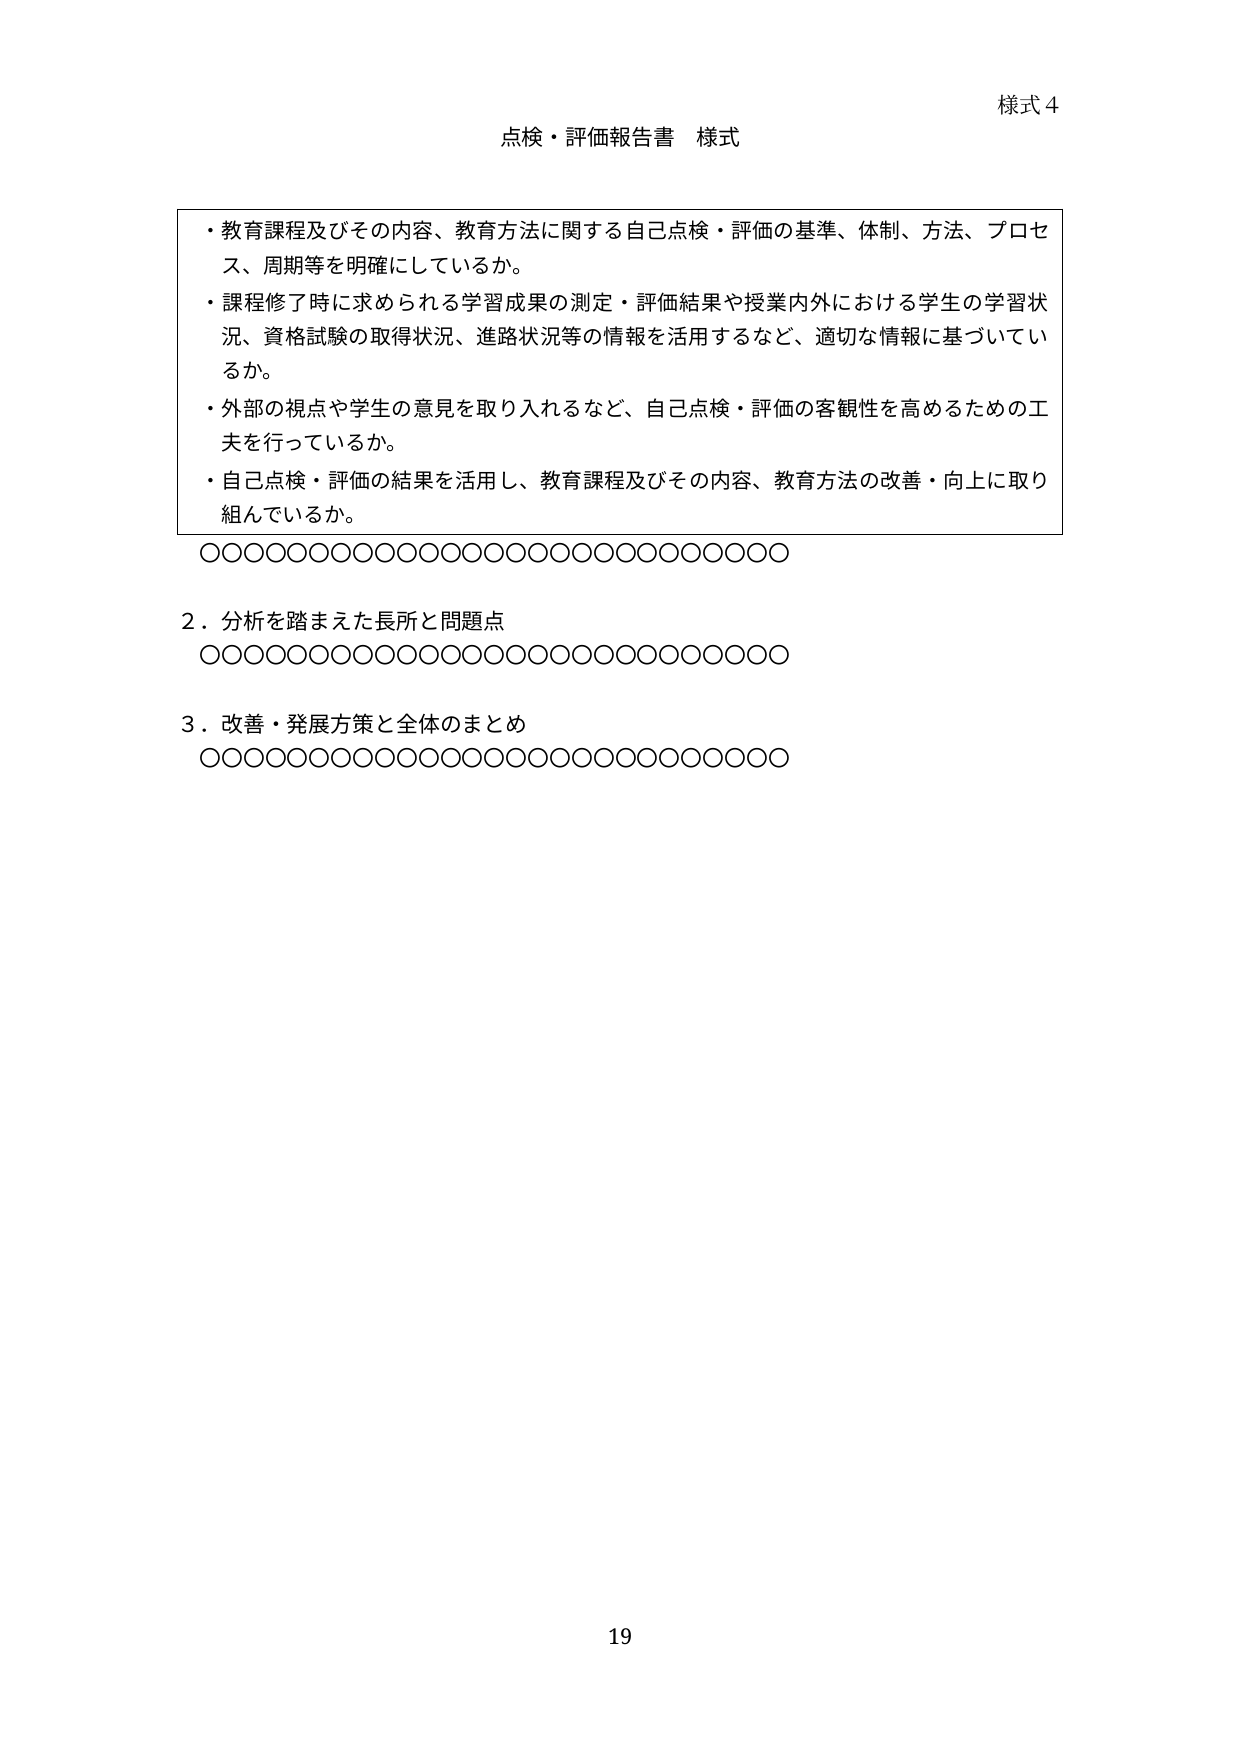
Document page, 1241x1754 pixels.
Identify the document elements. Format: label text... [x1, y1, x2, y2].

text ３．改善・発展方策と全体のまとめ [177, 706, 1063, 740]
text 〇〇〇〇〇〇〇〇〇〇〇〇〇〇〇〇〇〇〇〇〇〇〇〇〇〇〇 [177, 637, 1063, 671]
text 〇〇〇〇〇〇〇〇〇〇〇〇〇〇〇〇〇〇〇〇〇〇〇〇〇〇〇 [177, 740, 1063, 774]
text 〇〇〇〇〇〇〇〇〇〇〇〇〇〇〇〇〇〇〇〇〇〇〇〇〇〇〇 [177, 535, 1063, 569]
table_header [178, 210, 1062, 534]
text ２．分析を踏まえた長所と問題点 [177, 603, 1063, 637]
